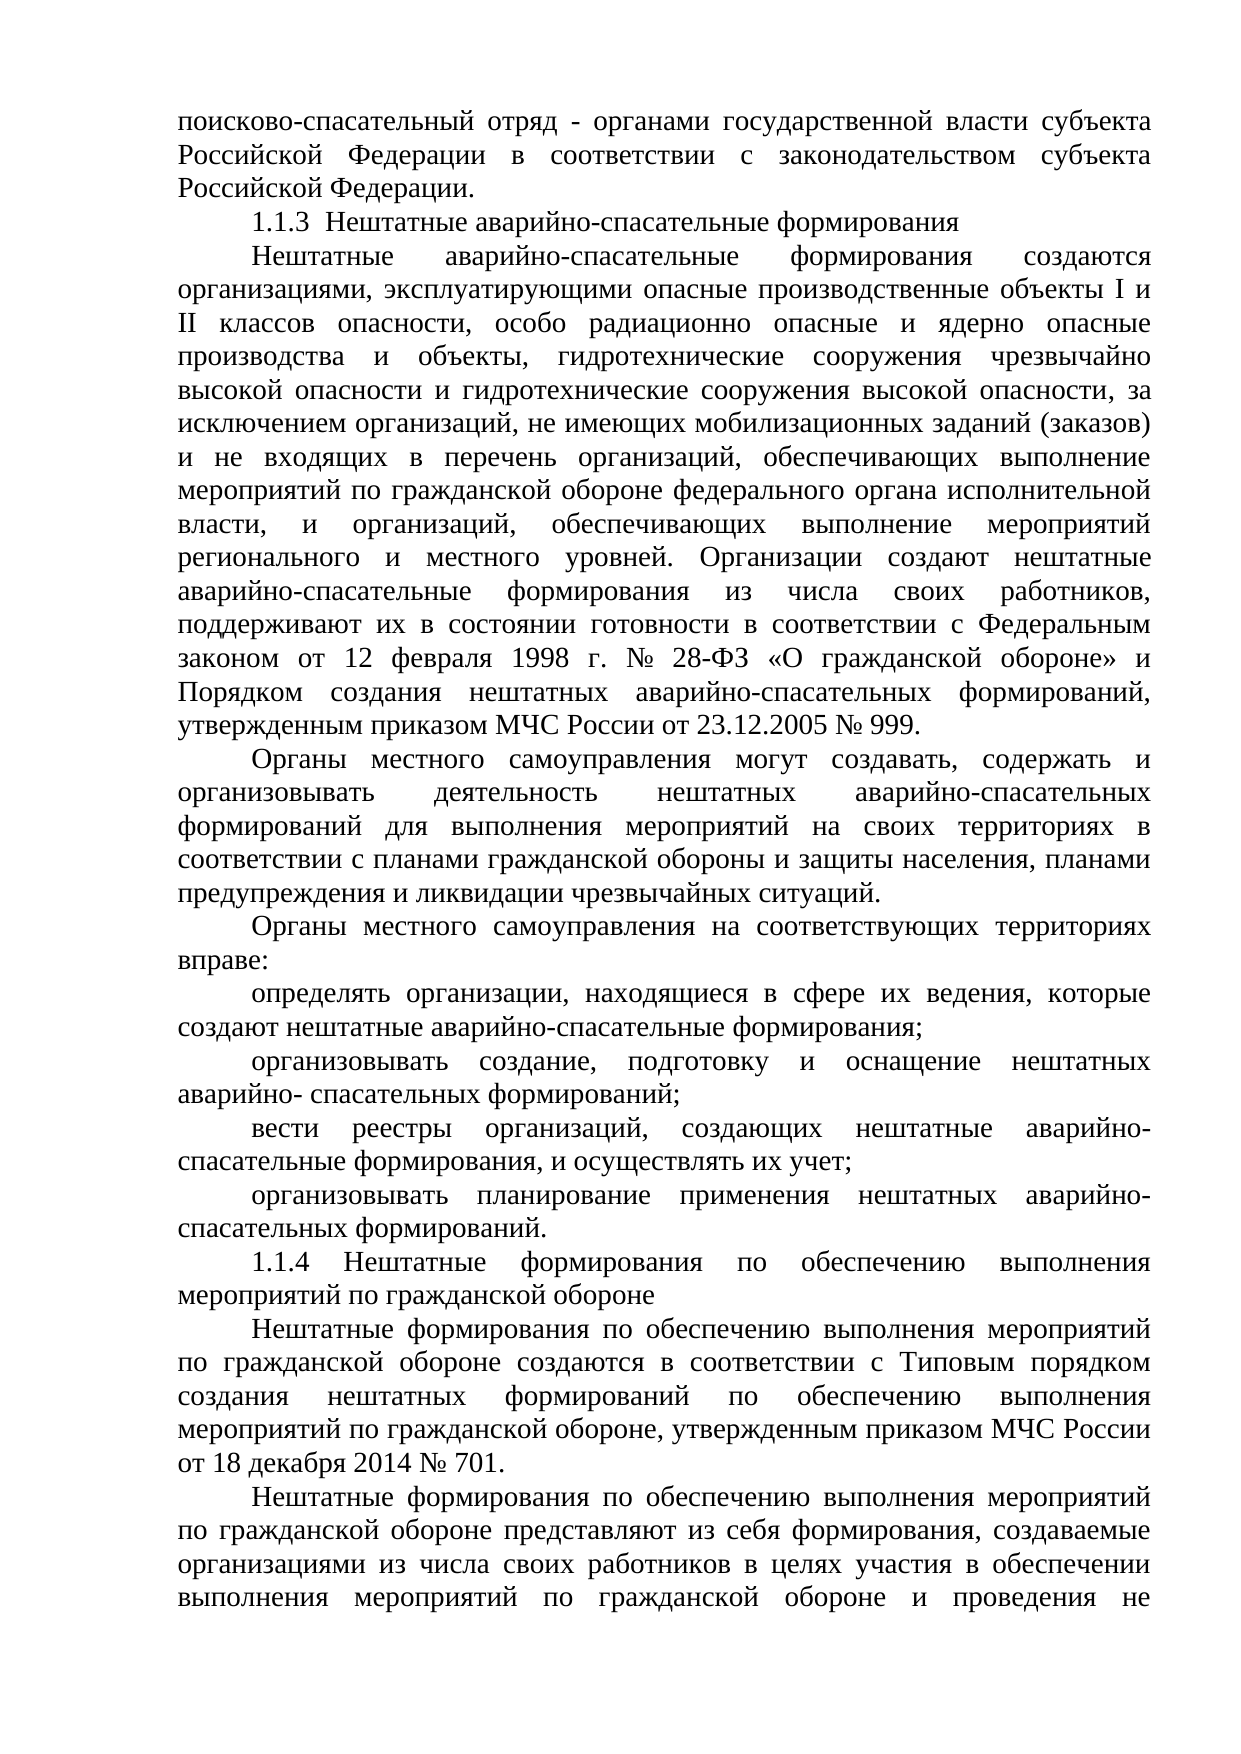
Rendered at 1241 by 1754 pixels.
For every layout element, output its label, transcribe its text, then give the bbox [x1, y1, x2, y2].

text организовывать планирование применения нештатных аварийно- спасательных формирований. [177, 1177, 1152, 1244]
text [177, 1479, 1152, 1613]
text 1.1.4 Нештатные формирования по обеспечению выполнения мероприятий по гражданской обороне [177, 1244, 1152, 1311]
text Нештатные аварийно-спасательные формирования создаются организациями, эксплуатирующими опасные производственные объекты I и II классов опасности, особо радиационно опасные и ядерно опасные производства и объекты, гидротехнические сооружения чрезвычайно высокой опасности и гидротехнические сооружения высокой опасности, за исключением организаций, не имеющих мобилизационных заданий (заказов) и не входящих в перечень организаций, обеспечивающих выполнение мероприятий по гражданской обороне федерального органа исполнительной власти, и организаций, обеспечивающих выполнение мероприятий регионального и местного уровней. Организации создают нештатные аварийно-спасательные формирования из числа своих работников, поддерживают их в состоянии готовности в соответствии с Федеральным законом от 12 февраля 1998 г. № 28-ФЗ «О гражданской обороне» и Порядком создания нештатных аварийно-спасательных формирований, утвержденным приказом МЧС России от 23.12.2005 № 999. [177, 238, 1152, 741]
text определять организации, находящиеся в сфере их ведения, которые создают нештатные аварийно-спасательные формирования; [177, 976, 1152, 1043]
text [177, 103, 1152, 204]
text Нештатные формирования по обеспечению выполнения мероприятий по гражданской обороне создаются в соответствии с Типовым порядком создания нештатных формирований по обеспечению выполнения мероприятий по гражданской обороне, утвержденным приказом МЧС России от 18 декабря 2014 № 701. [177, 1311, 1152, 1479]
text Органы местного самоуправления на соответствующих территориях вправе: [177, 908, 1152, 976]
text организовывать создание, подготовку и оснащение нештатных аварийно- спасательных формирований; [177, 1043, 1152, 1110]
text Органы местного самоуправления могут создавать, содержать и организовывать деятельность нештатных аварийно-спасательных формирований для выполнения мероприятий на своих территориях в соответствии с планами гражданской обороны и защиты населения, планами предупреждения и ликвидации чрезвычайных ситуаций. [177, 741, 1152, 908]
text 1.1.3 Нештатные аварийно-спасательные формирования [177, 204, 1152, 238]
text вести реестры организаций, создающих нештатные аварийно-спасательные формирования, и осуществлять их учет; [177, 1110, 1152, 1177]
